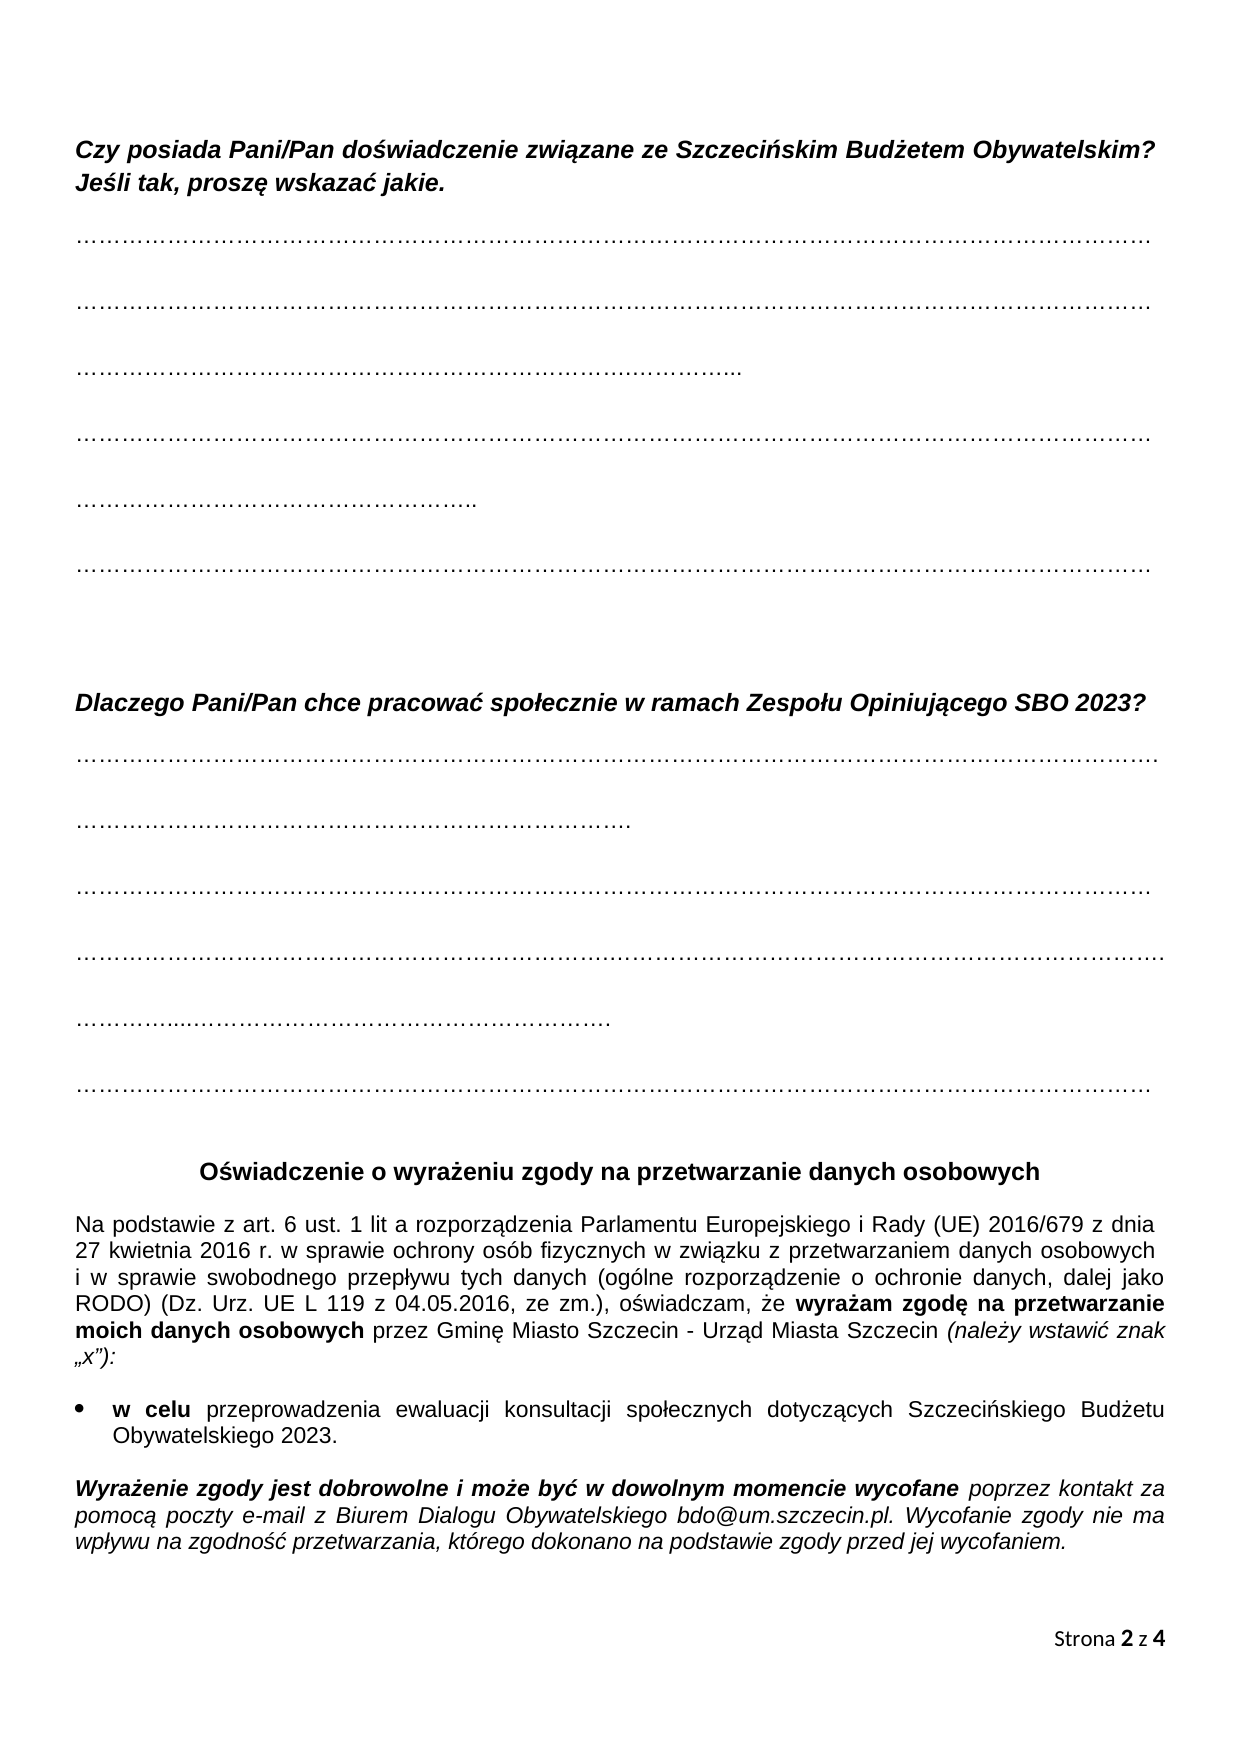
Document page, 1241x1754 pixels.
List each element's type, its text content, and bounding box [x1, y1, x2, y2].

text ………………………………………………………………………………………………………………………………………………………………………………………………………………………………………………………………………………………………………………………….…………...…………………………………………………………………………………………………………………………………………………………………………..…………………………………………………………………………………………………………………………… [75, 222, 1165, 578]
text Oświadczenie o wyrażeniu zgody na przetwarzanie danych osobowych [75, 1157, 1165, 1186]
text Wyrażenie zgody jest dobrowolne i może być w dowolnym momencie wycofane poprzez kontakt za pomocą poczty e-mail z Biurem Dialogu Obywatelskiego bdo@um.szczecin.pl. Wycofanie zgody nie ma wpływu na zgodność przetwarzania, którego dokonano na podstawie zgody przed jej wycofaniem. [75, 1475, 1165, 1554]
list w celu przeprowadzenia ewaluacji konsultacji społecznych dotyczących Szczecińskiego Budżetu Obywatelskiego 2023. [75, 1396, 1165, 1449]
text Na podstawie z art. 6 ust. 1 lit a rozporządzenia Parlamentu Europejskiego i Rady (UE) 2016/679 z dnia 27 kwietnia 2016 r. w sprawie ochrony osób fizycznych w związku z przetwarzaniem danych osobowych i w sprawie swobodnego przepływu tych danych (ogólne rozporządzenie o ochronie danych, dalej jako RODO) (Dz. Urz. UE L 119 z 04.05.2016, ze zm.), oświadczam, że wyrażam zgodę na przetwarzanie moich danych osobowych przez Gminę Miasto Szczecin - Urząd Miasta Szczecin (należy wstawić znak „x”): [75, 1211, 1165, 1369]
text Czy posiada Pani/Pan doświadczenie związane ze Szczecińskim Budżetem Obywatelskim? Jeśli tak, proszę wskazać jakie. [75, 135, 1165, 197]
text Dlaczego Pani/Pan chce pracować społecznie w ramach Zespołu Opiniującego SBO 2023? [75, 688, 1165, 716]
text …………………………………………………………………………………………………………………………….……………………………………………………………….………………………………………………………………………………………………………………………………………………………………………………………….……………………………………………………………….…………....……………………………………………….…………………………………………………………………………………………………………………………… [75, 741, 1165, 1097]
